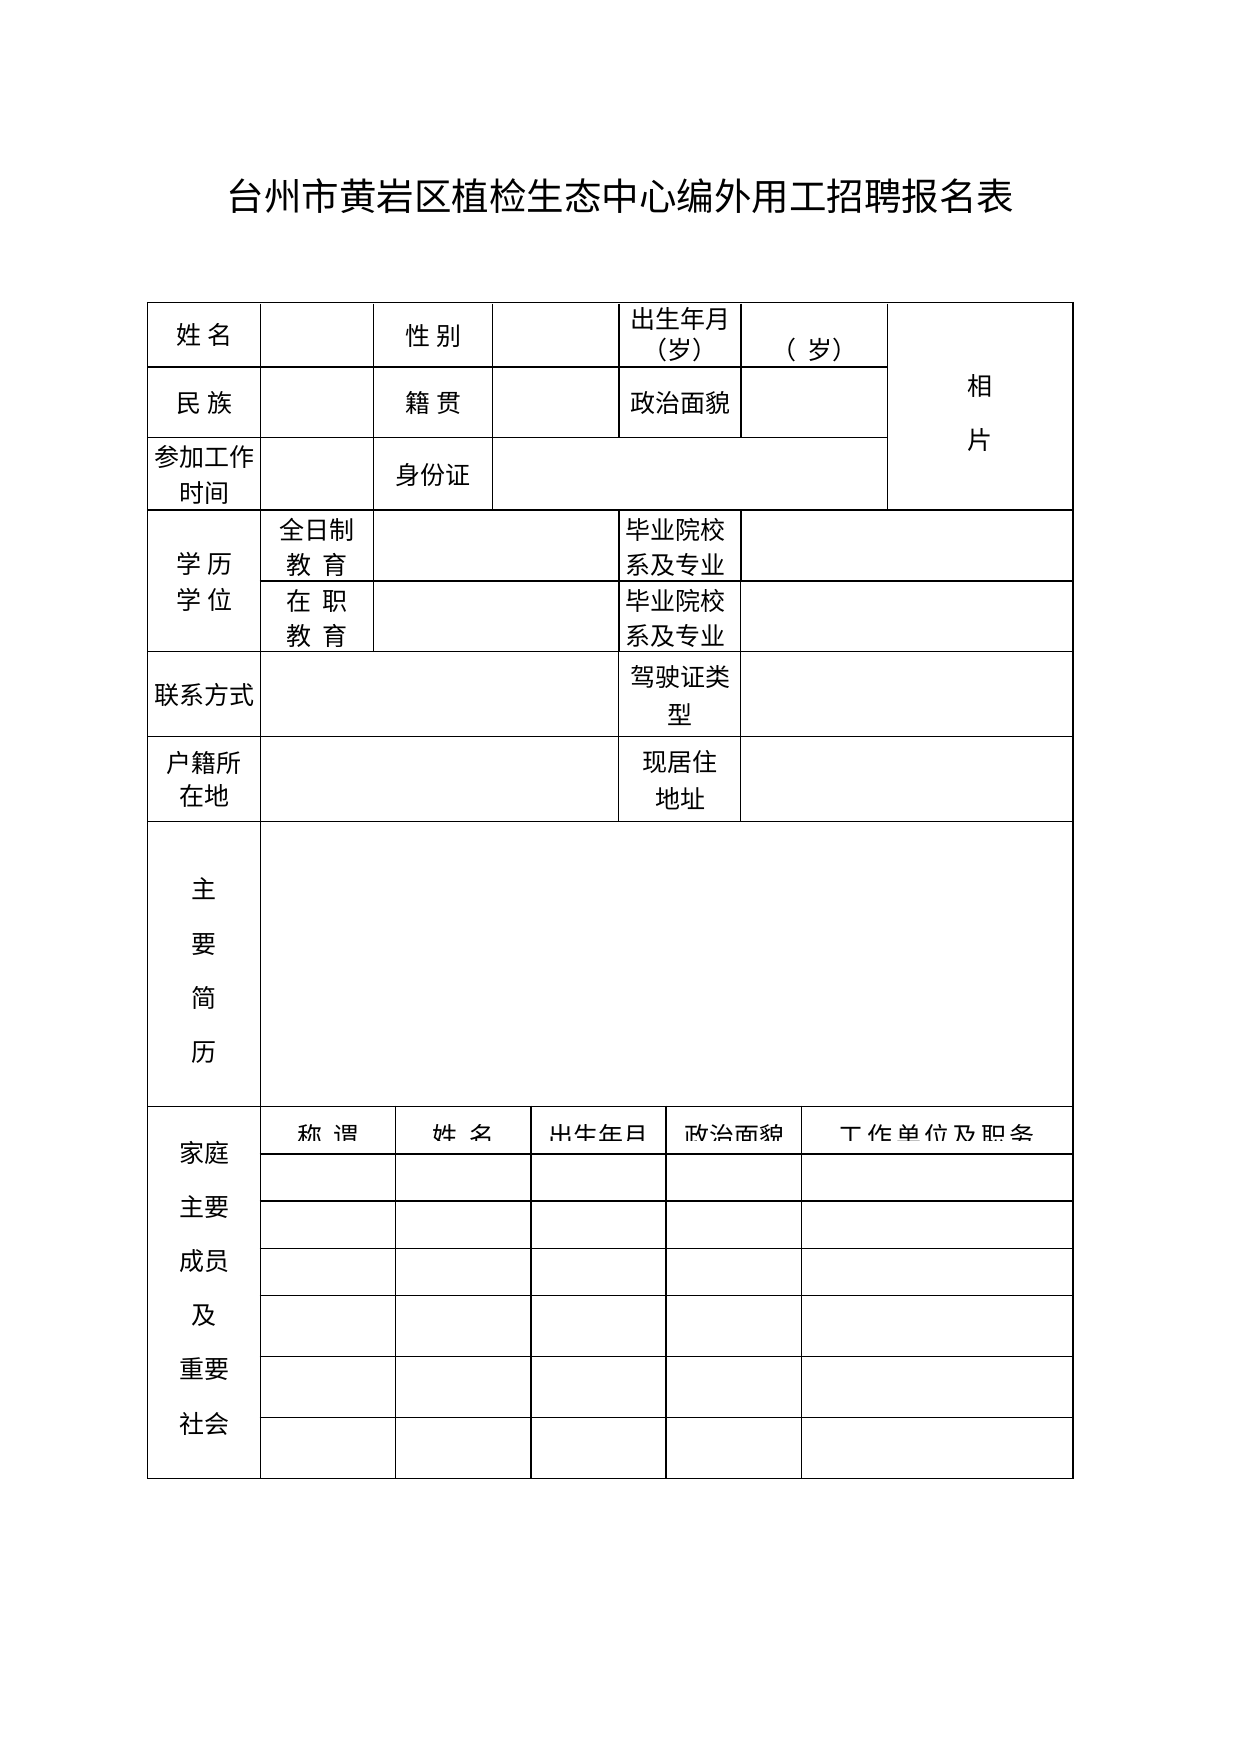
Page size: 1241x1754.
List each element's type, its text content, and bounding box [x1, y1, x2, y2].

table_cell [802, 1155, 1072, 1200]
table_cell [261, 1249, 395, 1295]
table_cell [261, 652, 618, 736]
table_cell [741, 582, 1072, 651]
table_cell 参加工作时间 [148, 438, 260, 509]
table_cell 联系方式 [148, 652, 260, 736]
table_cell [261, 1155, 395, 1200]
table_cell 工 作 单 位 及 职 务 [802, 1107, 1072, 1153]
table_cell [667, 1418, 801, 1477]
table_cell [261, 822, 1072, 1106]
table_cell [742, 368, 887, 437]
table_cell [261, 1296, 395, 1356]
table_cell [742, 511, 1072, 580]
table_cell [261, 1202, 395, 1247]
table_cell [396, 1155, 530, 1200]
table_cell 出生年月 [532, 1107, 665, 1153]
table_cell [532, 1418, 665, 1477]
table_header （ 岁） [742, 303, 887, 366]
table_cell [802, 1357, 1072, 1417]
table_header [261, 303, 373, 366]
table_cell [396, 1418, 530, 1477]
table_cell [667, 1357, 801, 1417]
table_cell [261, 438, 373, 509]
table_cell [261, 737, 618, 821]
table_cell 学 历 学 位 [148, 511, 260, 651]
table_cell [741, 652, 1072, 736]
table_cell 政治面貌 [620, 368, 740, 437]
table_cell 毕业院校系及专业 [620, 511, 740, 580]
table_cell [667, 1249, 801, 1295]
table_cell [667, 1202, 801, 1247]
table_cell [493, 438, 887, 509]
table_cell [261, 1357, 395, 1417]
table_cell [532, 1249, 665, 1295]
table_cell 现居住 地址 [619, 737, 740, 821]
table_cell 民 族 [148, 368, 260, 437]
table_cell 政治面貌 [667, 1107, 801, 1153]
table_cell [741, 737, 1072, 821]
table_cell [667, 1155, 801, 1200]
table_header 性 别 [374, 303, 492, 366]
table_cell [261, 1418, 395, 1477]
table_cell [532, 1155, 665, 1200]
table_cell [396, 1202, 530, 1247]
text 台州市黄岩区植检生态中心编外用工招聘报名表 [187, 162, 1053, 227]
table_cell [532, 1202, 665, 1247]
table_cell [802, 1418, 1072, 1477]
table_cell [802, 1249, 1072, 1295]
table_cell [396, 1249, 530, 1295]
table_cell 姓 名 [396, 1107, 530, 1153]
table_cell 驾驶证类型 [619, 652, 740, 736]
table_cell 籍 贯 [374, 368, 492, 437]
table_cell [374, 511, 618, 580]
table_cell 全日制 教 育 [261, 511, 373, 580]
table_cell [261, 368, 373, 437]
table_cell 称 谓 [261, 1107, 395, 1153]
table_cell [532, 1296, 665, 1356]
table_header 姓 名 [148, 303, 260, 366]
table_cell [802, 1296, 1072, 1356]
table_cell 身份证 [374, 438, 492, 509]
table_header 出生年月 （岁） [620, 303, 741, 366]
table_cell [667, 1296, 801, 1356]
table_cell 家庭 主要 成员 及 重要 社会 关系 [148, 1107, 260, 1477]
table_cell [532, 1357, 665, 1417]
table_cell [493, 368, 618, 437]
table_header 相 片 [888, 303, 1072, 509]
table_cell 毕业院校系及专业 [620, 582, 740, 651]
table_cell [802, 1202, 1072, 1247]
table_cell [374, 582, 618, 651]
table_cell [396, 1296, 530, 1356]
table_cell 在 职 教 育 [261, 582, 373, 651]
table_cell [396, 1357, 530, 1417]
table_header [493, 303, 619, 366]
table_cell 户籍所 在地 [148, 737, 260, 821]
table_cell 主 要 简 历 [148, 822, 260, 1106]
